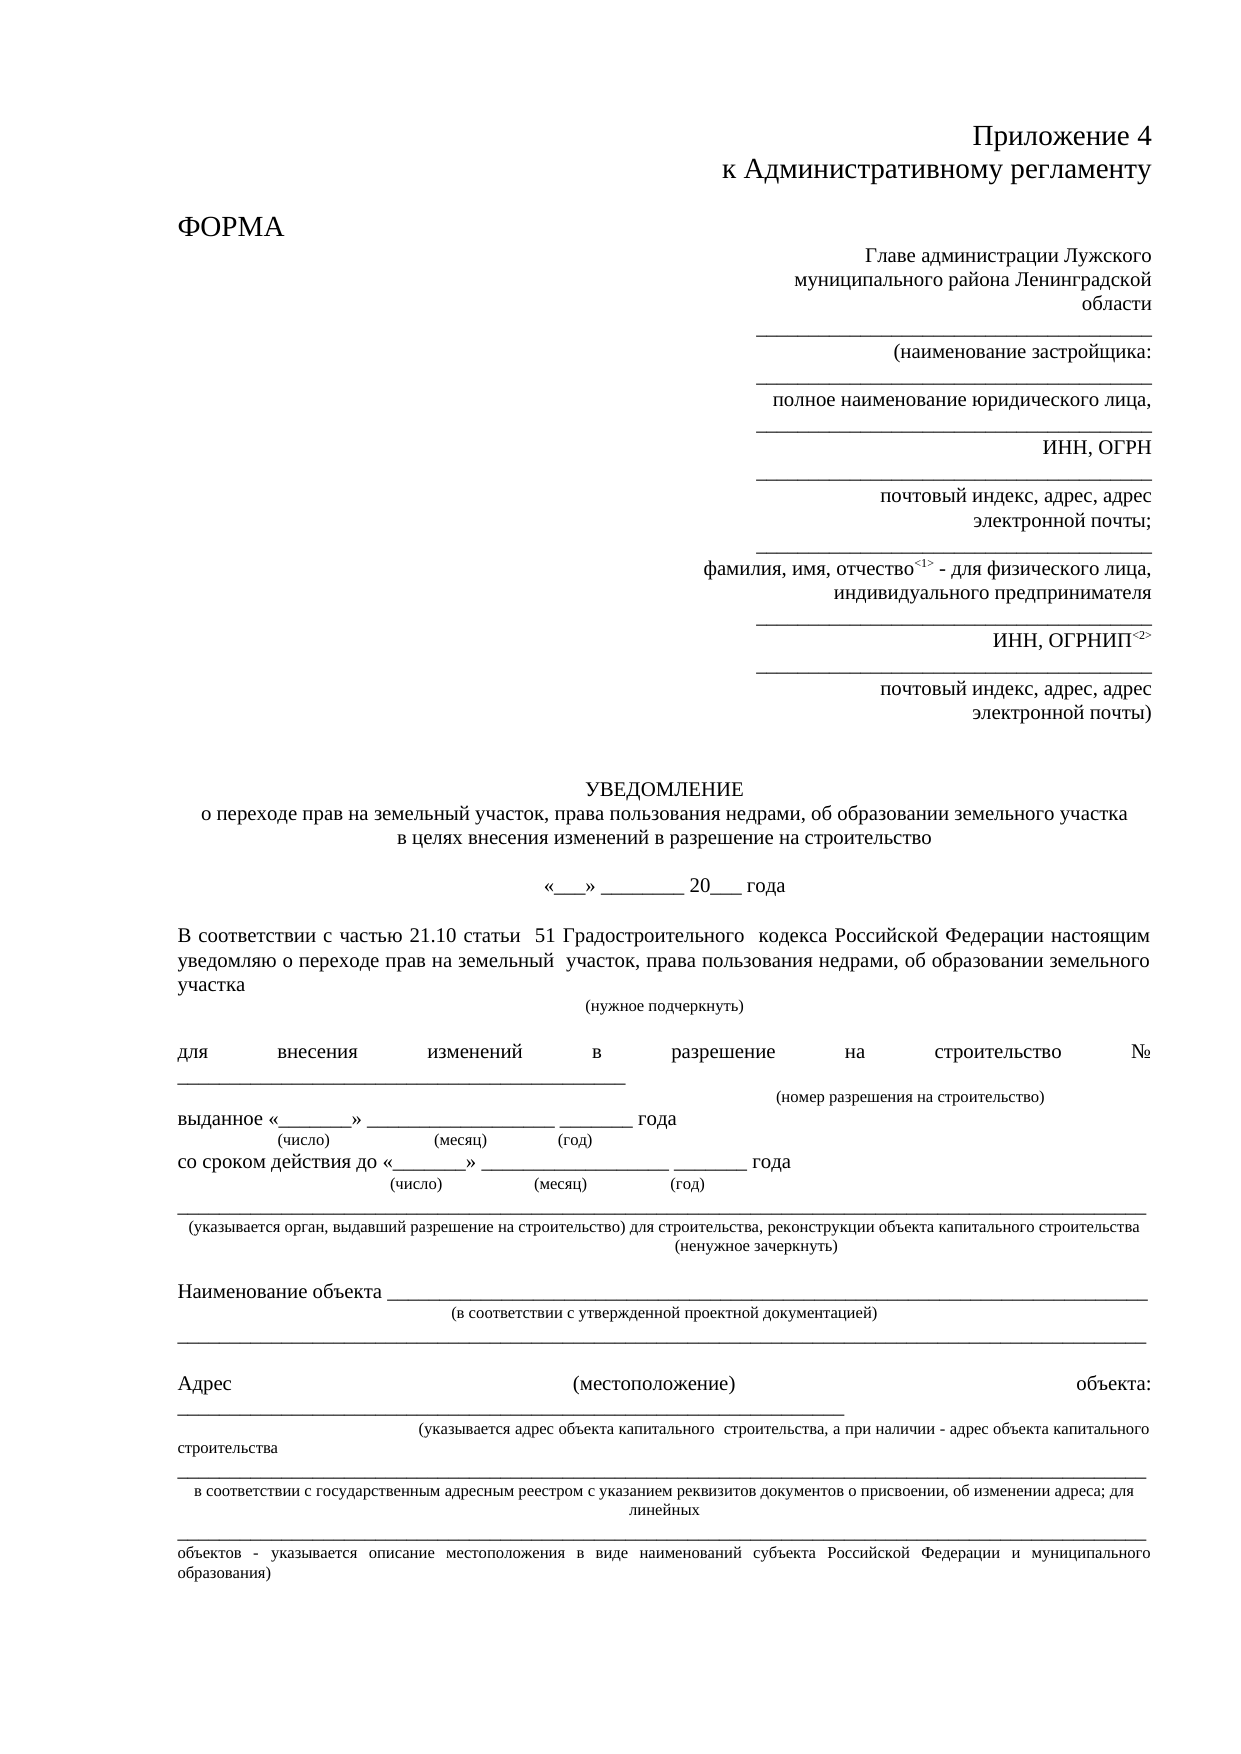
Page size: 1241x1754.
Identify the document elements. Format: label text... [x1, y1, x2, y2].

text _____________________________________________________________________________________________ [177, 1457, 1152, 1481]
text о переходе прав на земельный участок, права пользования недрами, об образовании земельного участка [177, 801, 1152, 825]
text к Административному регламенту [177, 152, 1152, 185]
text ______________________________________ [177, 411, 1152, 435]
text ______________________________________ [177, 363, 1152, 387]
text (наименование застройщика: [177, 339, 1152, 363]
text (нужное подчеркнуть) [177, 996, 1152, 1015]
text полное наименование юридического лица, [177, 387, 1152, 411]
text для внесения изменений в разрешение на строительство № ___________________________________________ [177, 1039, 1152, 1087]
text Приложение 4 [177, 118, 1152, 152]
text электронной почты; [177, 507, 1152, 532]
text индивидуального предпринимателя [177, 580, 1152, 604]
text Наименование объекта _________________________________________________________________________ [177, 1279, 1152, 1303]
text почтовый индекс, адрес, адрес [177, 483, 1152, 507]
text Главе администрации Лужского муниципального района Ленинградской области [783, 243, 1152, 315]
text (указывается адрес объекта капитального строительства, а при наличии - адрес объекта капитального строительства [177, 1418, 1152, 1457]
text почтовый индекс, адрес, адрес [177, 676, 1152, 700]
text В соответствии с частью 21.10 статьи 51 Градостроительного кодекса Российской Федерации настоящим уведомляю о переходе прав на земельный участок, права пользования недрами, об образовании земельного участка [177, 923, 1152, 996]
text ______________________________________ [177, 652, 1152, 676]
text ИНН, ОГРНИП<2> [177, 628, 1152, 652]
text ФОРМА [177, 209, 1152, 243]
text Адрес (местоположение) объекта: ________________________________________________________________ [177, 1370, 1152, 1418]
text в соответствии с государственным адресным реестром с указанием реквизитов документов о присвоении, об изменении адреса; для линейных [177, 1481, 1152, 1519]
text (номер разрешения на строительство) [177, 1087, 1152, 1106]
text _____________________________________________________________________________________________ [177, 1193, 1152, 1217]
text (указывается орган, выдавший разрешение на строительство) для строительства, реконструкции объекта капитального строительства [177, 1217, 1152, 1236]
text ______________________________________ [177, 315, 1152, 339]
text в целях внесения изменений в разрешение на строительство [177, 825, 1152, 849]
text со сроком действия до «_______» __________________ _______ года [177, 1149, 1152, 1173]
text ИНН, ОГРН [177, 435, 1152, 459]
text объектов - указывается описание местоположения в виде наименований субъекта Российской Федерации и муниципального образования) [177, 1543, 1152, 1582]
text _____________________________________________________________________________________________ [177, 1519, 1152, 1543]
text электронной почты) [177, 700, 1152, 724]
text ______________________________________ [177, 459, 1152, 483]
text (число) (месяц) (год) [177, 1173, 1152, 1193]
text УВЕДОМЛЕНИЕ [177, 777, 1152, 801]
text выданное «_______» __________________ _______ года [177, 1106, 1152, 1130]
text (ненужное зачеркнуть) [177, 1236, 1152, 1255]
text ______________________________________ [177, 532, 1152, 556]
text ______________________________________ [177, 604, 1152, 628]
text (в соответствии с утвержденной проектной документацией) [177, 1303, 1152, 1322]
text (число) (месяц) (год) [177, 1130, 1152, 1149]
text фамилия, имя, отчество<1> - для физического лица, [177, 556, 1152, 580]
text _____________________________________________________________________________________________ [177, 1322, 1152, 1346]
text «___» ________ 20___ года [177, 873, 1152, 897]
